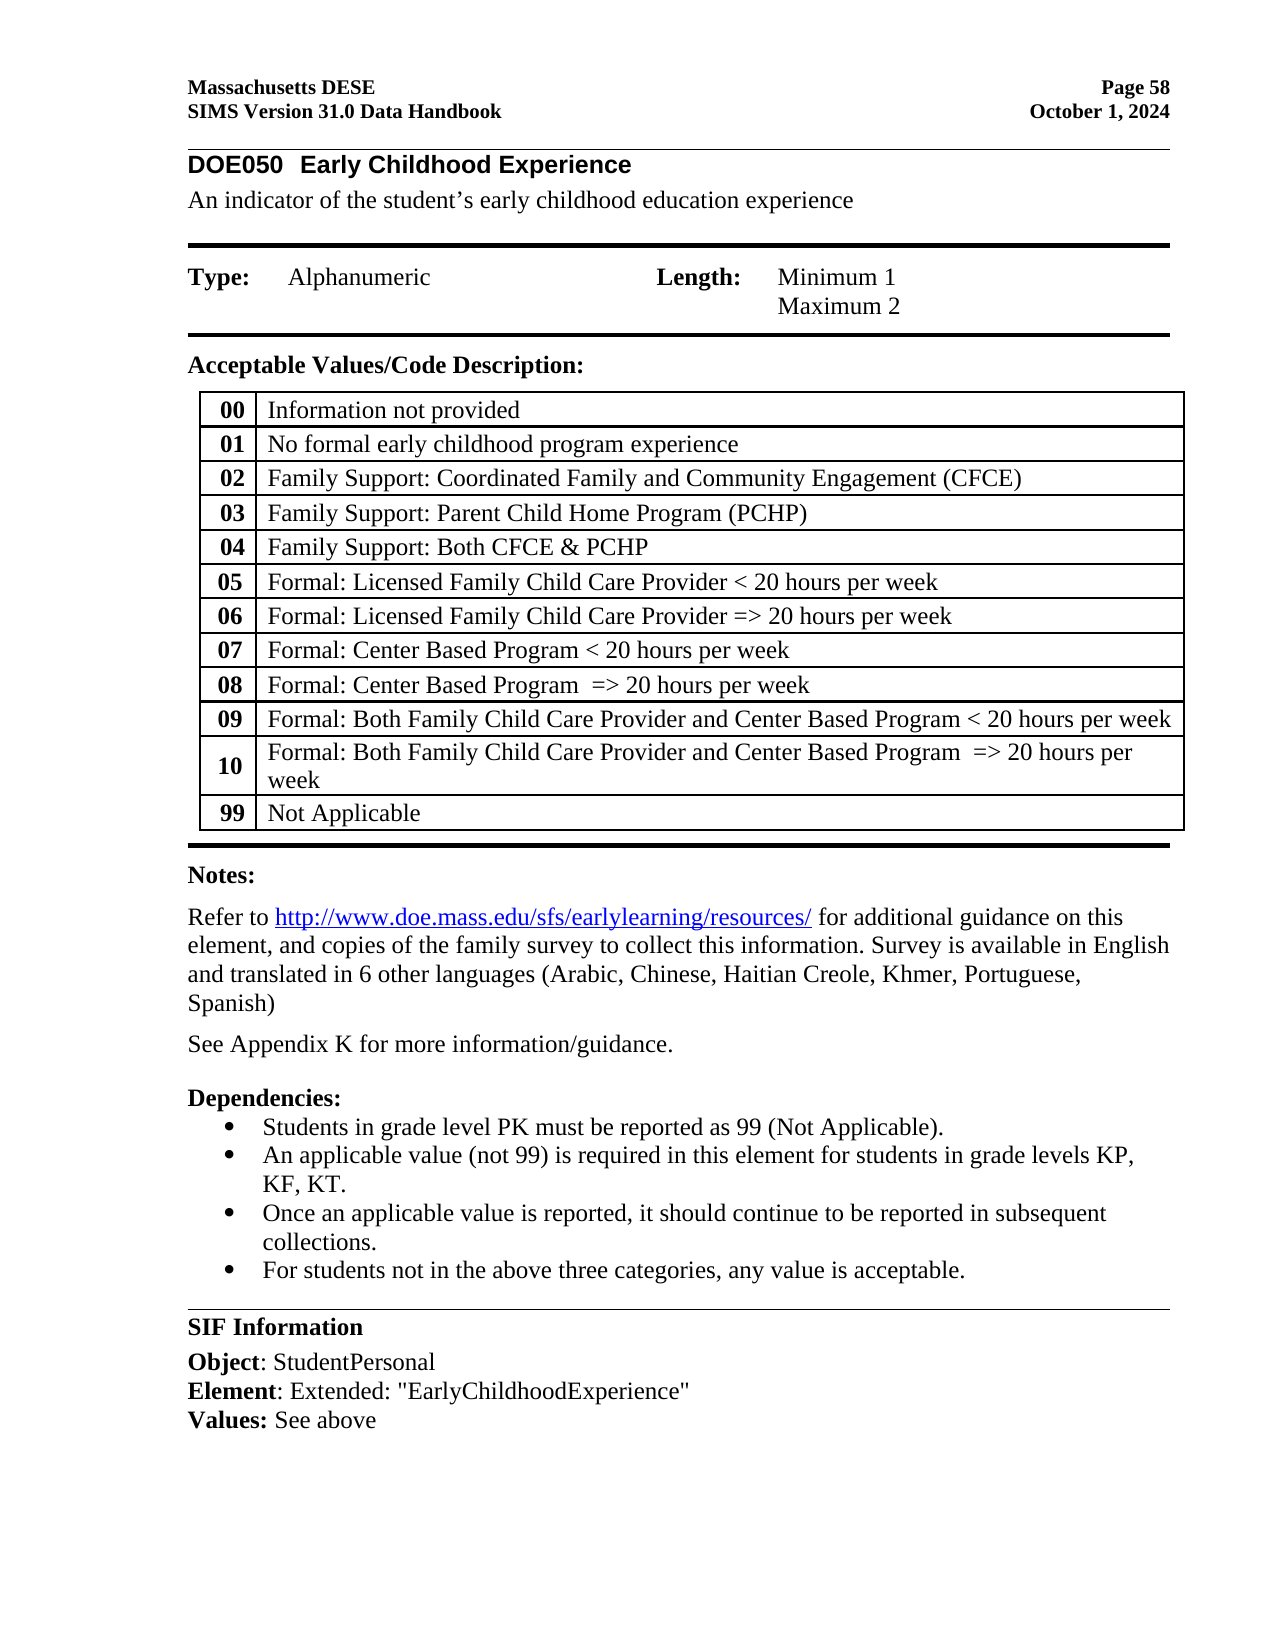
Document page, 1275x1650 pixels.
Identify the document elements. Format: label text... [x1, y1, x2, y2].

table_cell 04 [201, 531, 255, 563]
table_header 00 [201, 393, 255, 425]
table_header Alphanumeric [288, 248, 656, 320]
text See Appendix K for more information/guidance. [187, 1029, 1170, 1058]
table_header Information not provided [257, 393, 1183, 425]
table_header Type: [188, 248, 288, 320]
list An applicable value (not 99) is required in this element for students in grade levels KP, KF, KT. [225, 1140, 1170, 1198]
text Element: Extended: "EarlyChildhoodExperience" [187, 1376, 1170, 1405]
table_cell 06 [201, 599, 255, 632]
text Values: See above [187, 1405, 1170, 1433]
table_cell 08 [201, 668, 255, 700]
table_cell Formal: Center Based Program < 20 hours per week [257, 634, 1183, 666]
subtitle SIF Information [187, 1310, 1170, 1341]
table_cell Formal: Both Family Child Care Provider and Center Based Program < 20 hours per week [257, 703, 1183, 735]
table_cell 01 [201, 428, 255, 460]
table_header Minimum 1 Maximum 2 [778, 248, 1170, 320]
list Once an applicable value is reported, it should continue to be reported in subsequent collections. [225, 1198, 1170, 1255]
table_cell 99 [201, 796, 255, 829]
table_cell Family Support: Parent Child Home Program (PCHP) [257, 496, 1183, 528]
table_cell 09 [201, 703, 255, 735]
text Notes: [187, 844, 1170, 884]
table_cell 10 [201, 737, 255, 794]
table_cell Formal: Both Family Child Care Provider and Center Based Program => 20 hours per week [257, 737, 1183, 794]
table_cell Not Applicable [257, 796, 1183, 829]
subtitle Early Childhood Experience [187, 150, 1170, 179]
table_cell Formal: Licensed Family Child Care Provider => 20 hours per week [257, 599, 1183, 632]
table_cell Family Support: Coordinated Family and Community Engagement (CFCE) [257, 462, 1183, 494]
table_cell Family Support: Both CFCE & PCHP [257, 531, 1183, 563]
text Refer to http://www.doe.mass.edu/sfs/earlylearning/resources/ for additional guidance on this element, and copies of the family survey to collect this information. Survey is available in English and translated in 6 other languages (Arabic, Chinese, Haitian Creole, Khmer, Portuguese, Spanish) [187, 884, 1170, 1017]
table_header Length: [656, 248, 777, 320]
table_cell 07 [201, 634, 255, 666]
list For students not in the above three categories, any value is acceptable. [225, 1255, 1170, 1284]
table_cell 05 [201, 565, 255, 597]
text Dependencies: [187, 1083, 1170, 1112]
table_cell Formal: Center Based Program => 20 hours per week [257, 668, 1183, 700]
list Students in grade level PK must be reported as 99 (Not Applicable). [225, 1112, 1170, 1140]
table_cell Formal: Licensed Family Child Care Provider < 20 hours per week [257, 565, 1183, 597]
list An indicator of the student’s early childhood education experience [187, 185, 1170, 214]
text Object: StudentPersonal [187, 1347, 1170, 1376]
table_cell 03 [201, 496, 255, 528]
table_cell No formal early childhood program experience [257, 428, 1183, 460]
table_cell 02 [201, 462, 255, 494]
text Acceptable Values/Code Description: [187, 334, 1170, 378]
